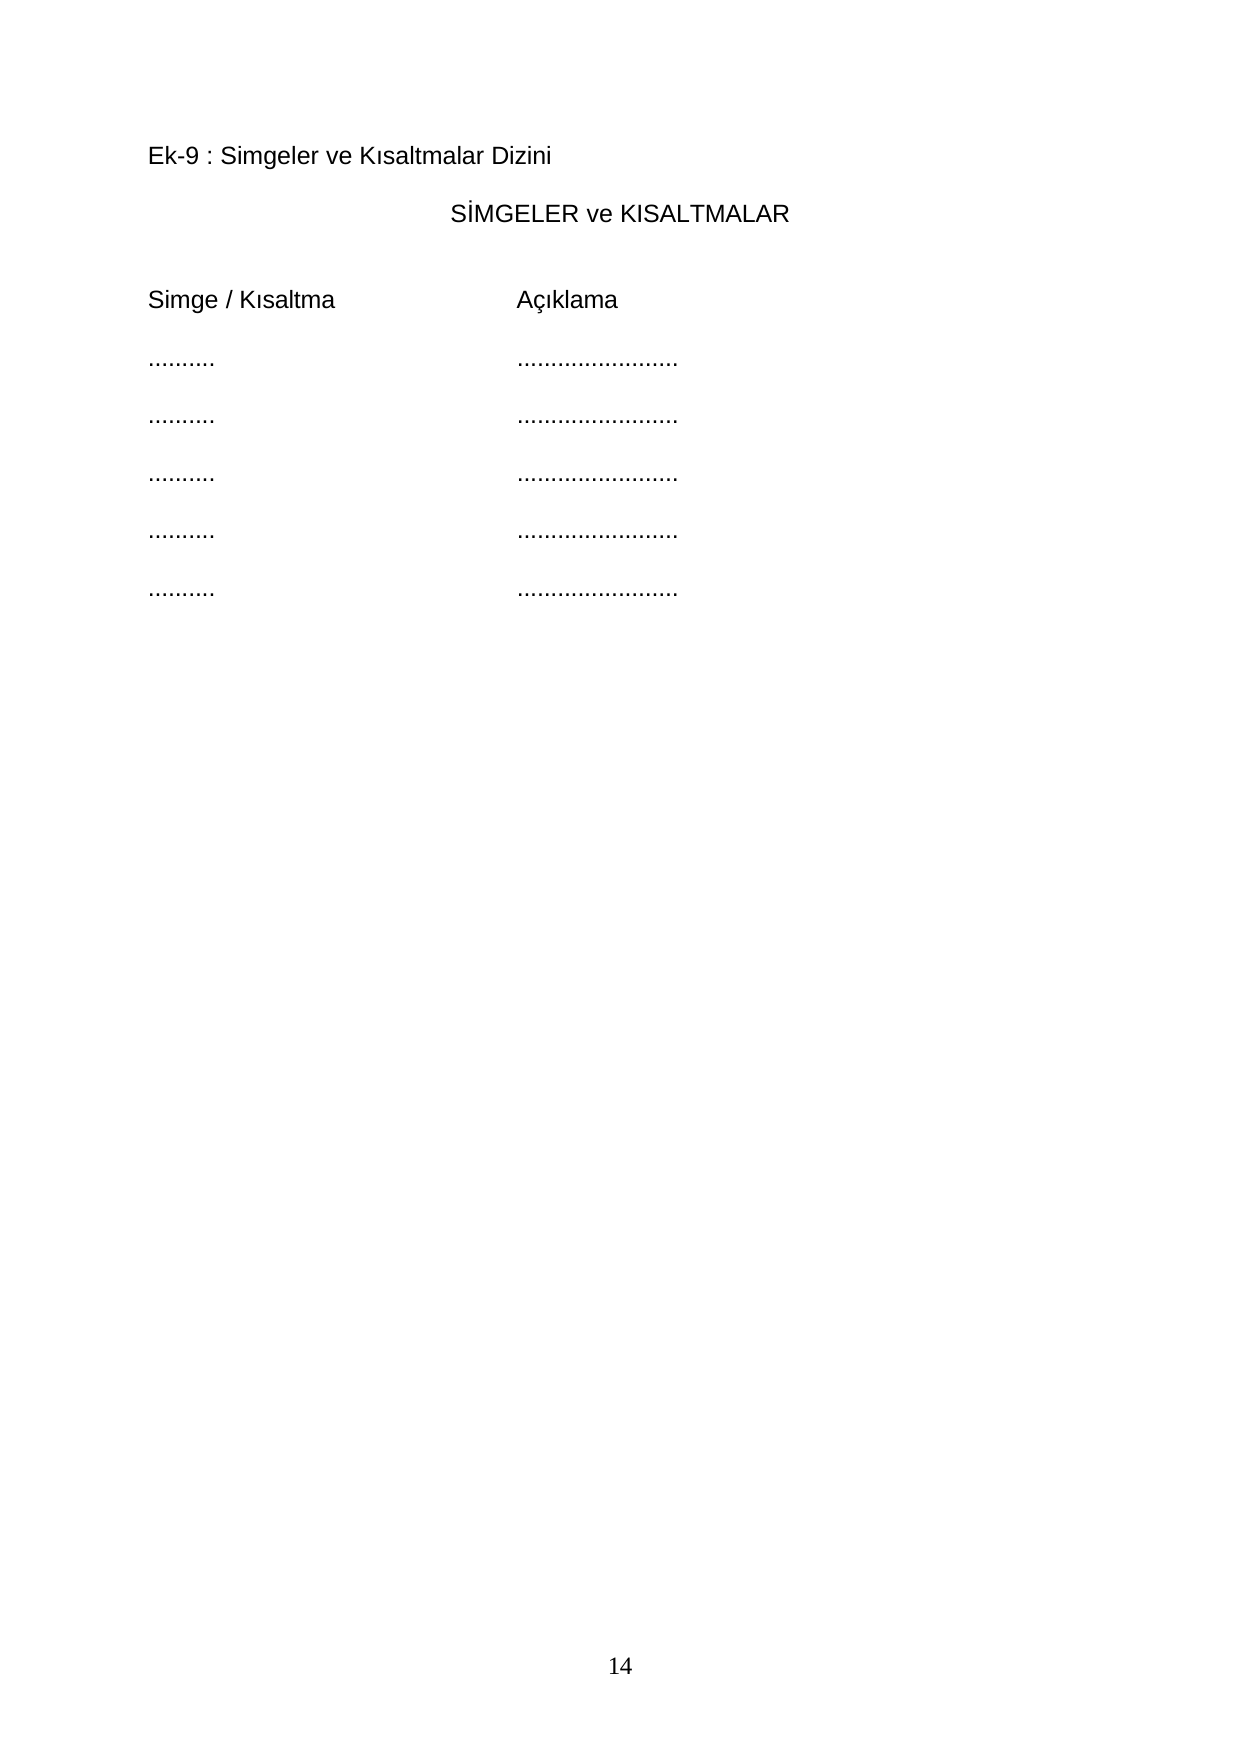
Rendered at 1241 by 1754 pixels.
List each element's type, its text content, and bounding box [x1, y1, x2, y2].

text Simge / Kısaltma Açıklama [148, 285, 1105, 314]
text .......... ........................ [148, 458, 1105, 487]
text .......... ........................ [148, 343, 1105, 372]
text Ek-9 : Simgeler ve Kısaltmalar Dizini [148, 141, 1105, 170]
text .......... ........................ [148, 515, 1105, 544]
text .......... ........................ [148, 400, 1105, 429]
text .......... ........................ [148, 573, 1105, 602]
text SİMGELER ve KISALTMALAR [253, 199, 987, 228]
